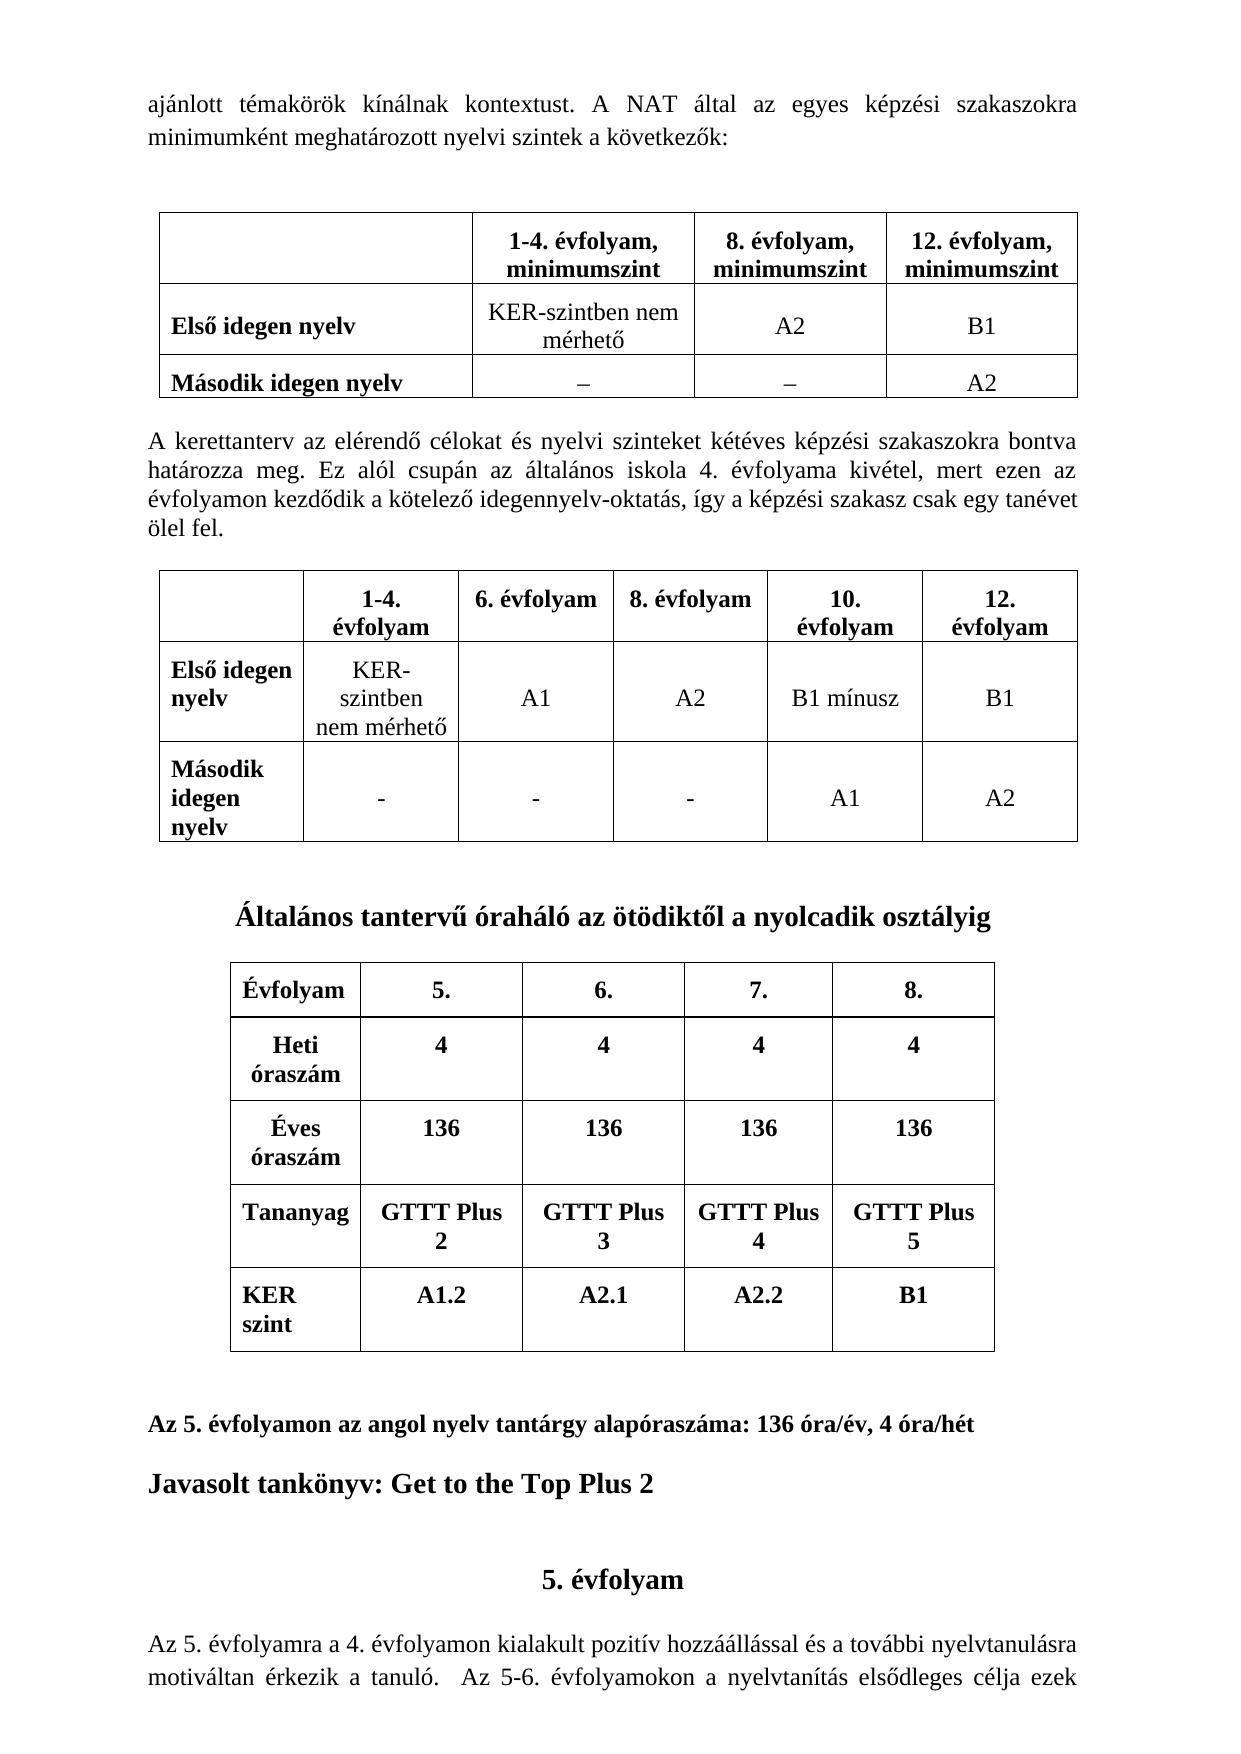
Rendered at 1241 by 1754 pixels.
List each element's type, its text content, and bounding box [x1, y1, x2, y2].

text A kerettanterv az elérendő célokat és nyelvi szinteket kétéves képzési szakaszokra bontva határozza meg. Ez alól csupán az általános iskola 4. évfolyama kivétel, mert ezen az évfolyamon kezdődik a kötelező idegennyelv-oktatás, így a képzési szakasz csak egy tanévet ölel fel. [148, 426, 1078, 541]
table_cell 136 [361, 1101, 522, 1183]
table_cell B1 [887, 284, 1077, 354]
table_cell Első idegen nyelv [160, 642, 303, 741]
table_cell GTTT Plus 3 [523, 1185, 684, 1267]
table_cell A2 [923, 742, 1077, 841]
table_header 7. [685, 963, 832, 1016]
table_cell - [459, 742, 613, 841]
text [148, 89, 1078, 150]
table_cell - [304, 742, 458, 841]
table_header [160, 571, 303, 641]
text Az 5. évfolyamon az angol nyelv tantárgy alapóraszáma: 136 óra/év, 4 óra/hét [148, 1409, 1078, 1438]
table_cell 4 [685, 1018, 832, 1100]
table_cell Tananyag [231, 1185, 360, 1267]
table_cell - [614, 742, 767, 841]
table_header 8. évfolyam [614, 571, 767, 641]
table_header 12. évfolyam [923, 571, 1077, 641]
table_cell 136 [523, 1101, 684, 1183]
table_cell – [473, 355, 694, 397]
text 5. évfolyam [148, 1562, 1078, 1596]
table_cell 136 [685, 1101, 832, 1183]
table_cell KER-szintben nem mérhető [473, 284, 694, 354]
table_header 6. évfolyam [459, 571, 613, 641]
table_header 8. [833, 963, 994, 1016]
table_header Évfolyam [231, 963, 360, 1016]
table_header 8. évfolyam, minimumszint [695, 213, 886, 283]
table_cell Heti óraszám [231, 1018, 360, 1100]
table_header 1-4. évfolyam [304, 571, 458, 641]
table_cell A1 [459, 642, 613, 741]
table_cell – [695, 355, 886, 397]
table_header 12. évfolyam, minimumszint [887, 213, 1077, 283]
table_cell GTTT Plus 2 [361, 1185, 522, 1267]
text Általános tantervű óraháló az ötödiktől a nyolcadik osztályig [148, 899, 1078, 933]
text Javasolt tankönyv: Get to the Top Plus 2 [148, 1467, 1078, 1500]
table_cell Első idegen nyelv [160, 284, 472, 354]
table_header 1-4. évfolyam, minimumszint [473, 213, 694, 283]
table_cell A2 [695, 284, 886, 354]
table_cell Éves óraszám [231, 1101, 360, 1183]
table_cell 4 [833, 1018, 994, 1100]
table_header 10. évfolyam [768, 571, 922, 641]
table_header 6. [523, 963, 684, 1016]
table_header 5. [361, 963, 522, 1016]
table_cell KER szint [231, 1268, 360, 1351]
table_cell A2 [614, 642, 767, 741]
table_cell A1.2 [361, 1268, 522, 1351]
table_cell B1 [923, 642, 1077, 741]
table_cell GTTT Plus 5 [833, 1185, 994, 1267]
table_cell B1 [833, 1268, 994, 1351]
table_cell B1 mínusz [768, 642, 922, 741]
table_cell A2.1 [523, 1268, 684, 1351]
table_cell GTTT Plus 4 [685, 1185, 832, 1267]
table_cell 4 [361, 1018, 522, 1100]
table_header [160, 213, 472, 283]
table_cell Második idegen nyelv [160, 742, 303, 841]
table_cell 136 [833, 1101, 994, 1183]
table_cell KER-szintben nem mérhető [304, 642, 458, 741]
table_cell A2 [887, 355, 1077, 397]
table_cell 4 [523, 1018, 684, 1100]
table_cell Második idegen nyelv [160, 355, 472, 397]
table_cell A1 [768, 742, 922, 841]
table_cell A2.2 [685, 1268, 832, 1351]
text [148, 1629, 1078, 1691]
